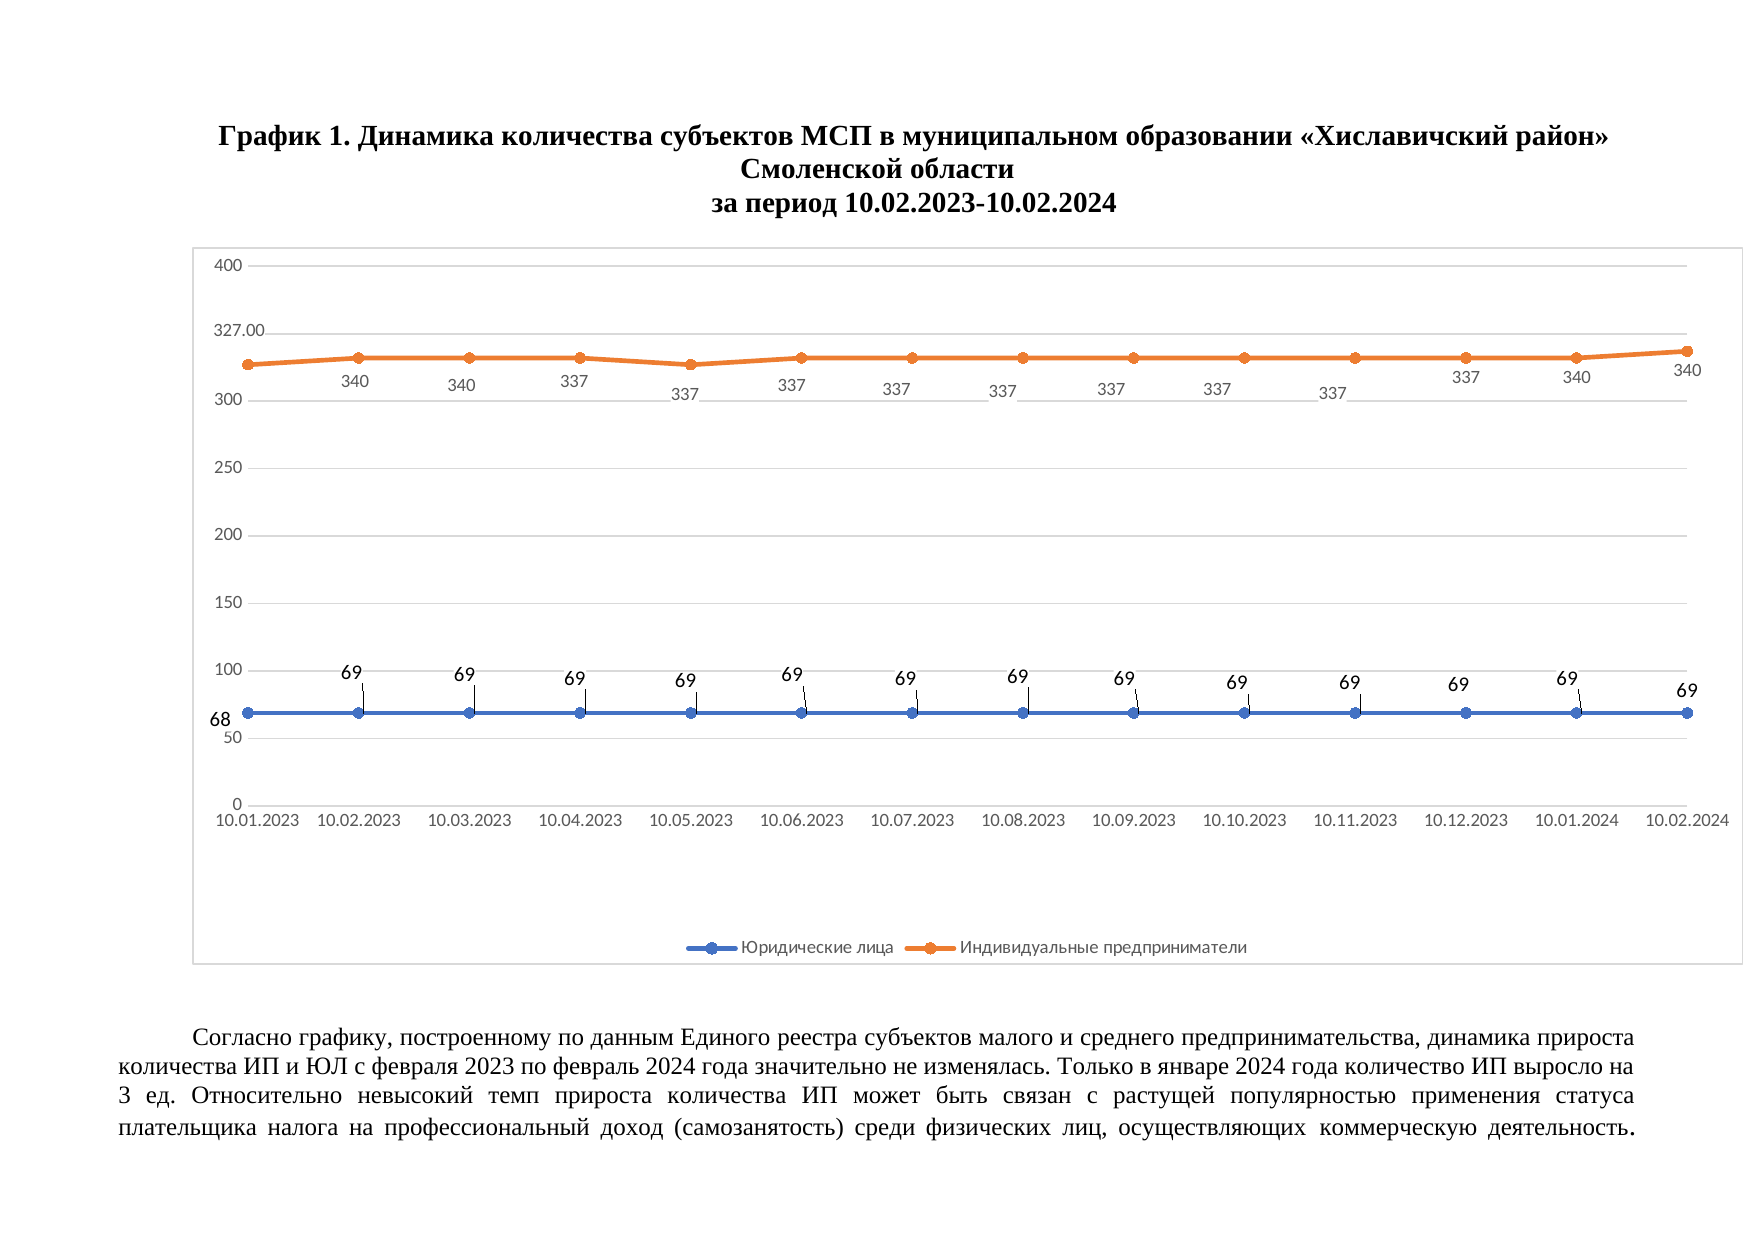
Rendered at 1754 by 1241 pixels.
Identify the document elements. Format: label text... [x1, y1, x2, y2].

text за период 10.02.2023-10.02.2024 [118, 185, 1636, 219]
text График 1. Динамика количества субъектов МСП в муниципальном образовании «Хиславичский район» Смоленской области [118, 118, 1636, 185]
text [118, 1022, 1636, 1142]
